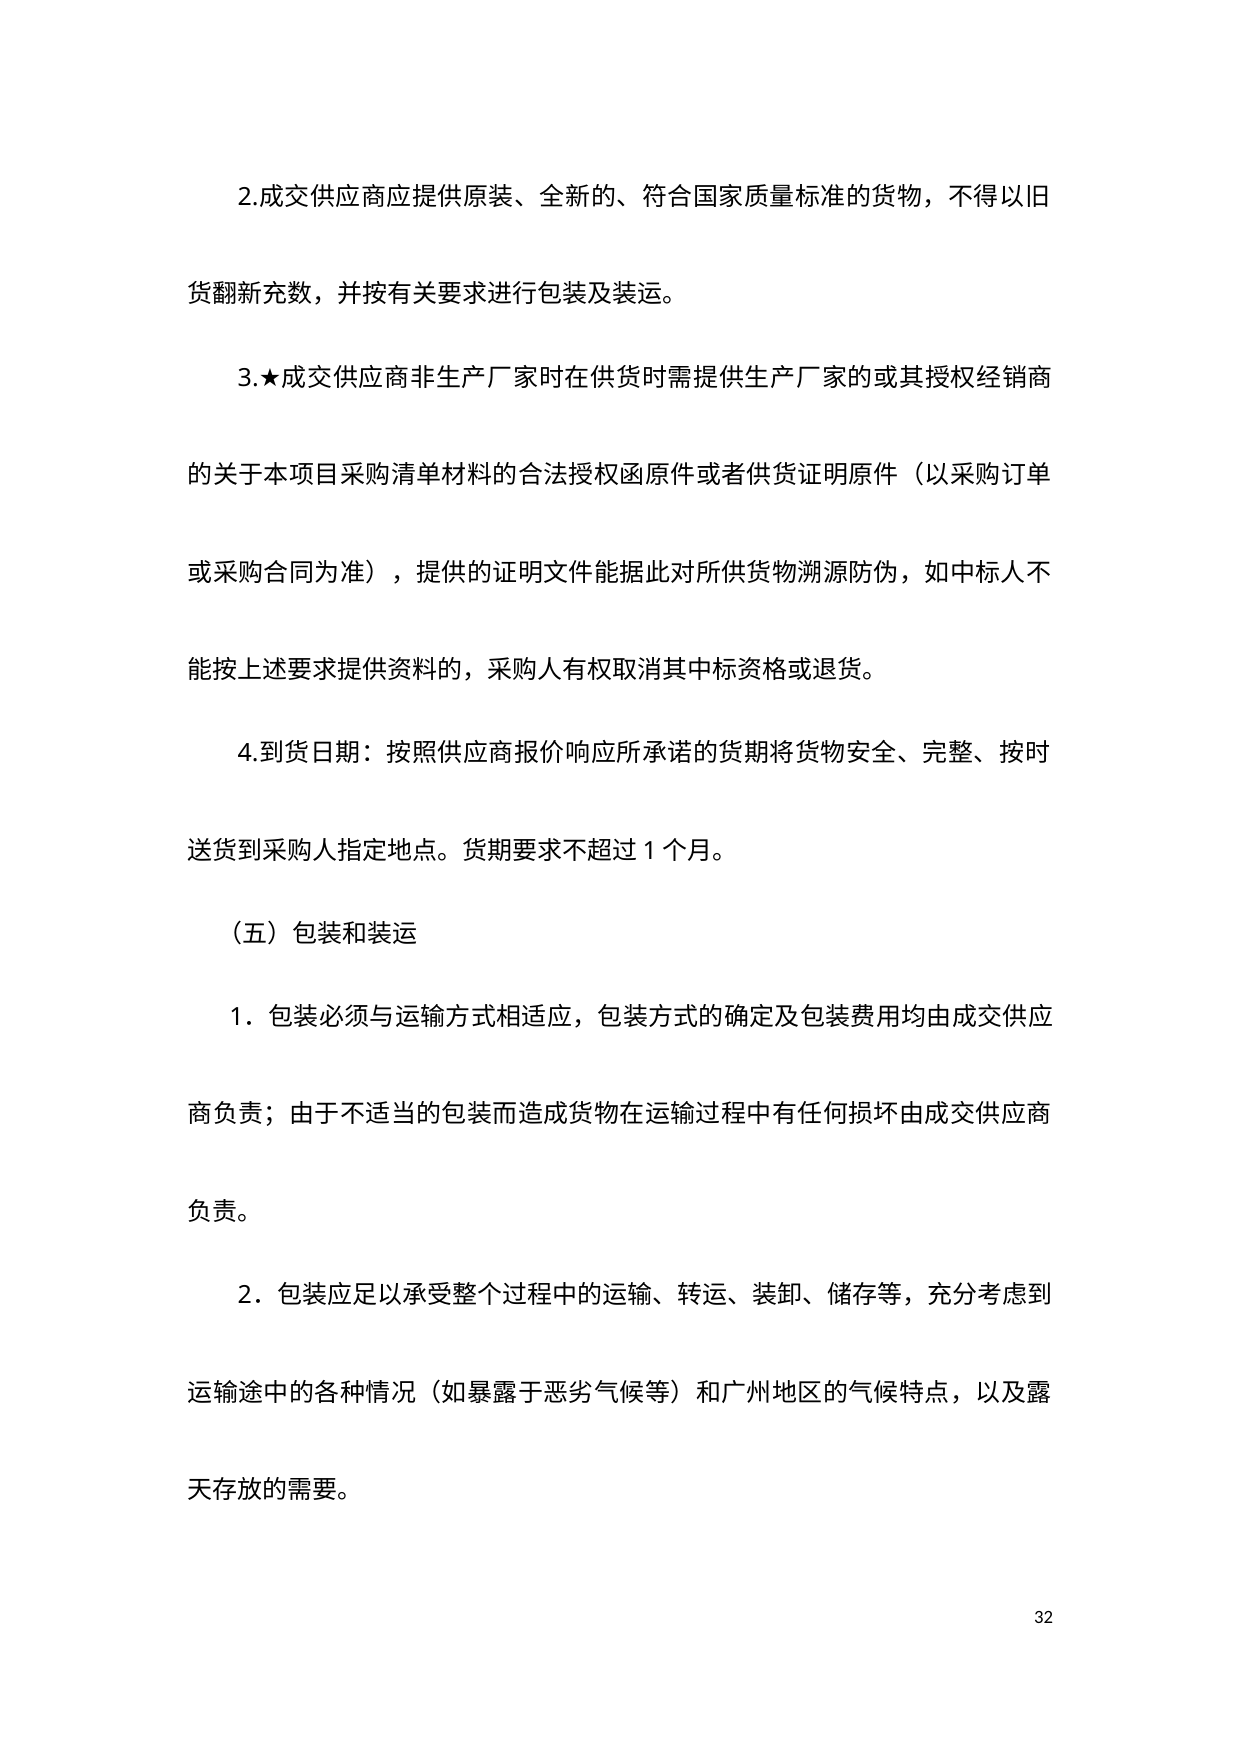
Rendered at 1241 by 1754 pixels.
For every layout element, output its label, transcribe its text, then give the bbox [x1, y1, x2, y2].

list 包装应足以承受整个过程中的运输、转运、装卸、储存等，充分考虑到运输途中的各种情况（如暴露于恶劣气候等）和广州地区的气候特点，以及露天存放的需要。 [187, 1260, 1053, 1520]
list 包装必须与运输方式相适应，包装方式的确定及包装费用均由成交供应商负责；由于不适当的包装而造成货物在运输过程中有任何损坏由成交供应商负责。 [187, 982, 1053, 1242]
text 2.成交供应商应提供原装、全新的、符合国家质量标准的货物，不得以旧货翻新充数，并按有关要求进行包装及装运。 [187, 162, 1053, 324]
list 包装和装运 [173, 899, 1053, 964]
list 4.到货日期：按照供应商报价响应所承诺的货期将货物安全、完整、按时送货到采购人指定地点。货期要求不超过1个月。 [187, 718, 1053, 881]
text 3.★成交供应商非生产厂家时在供货时需提供生产厂家的或其授权经销商的关于本项目采购清单材料的合法授权函原件或者供货证明原件（以采购订单或采购合同为准），提供的证明文件能据此对所供货物溯源防伪，如中标人不能按上述要求提供资料的，采购人有权取消其中标资格或退货。 [187, 343, 1053, 700]
